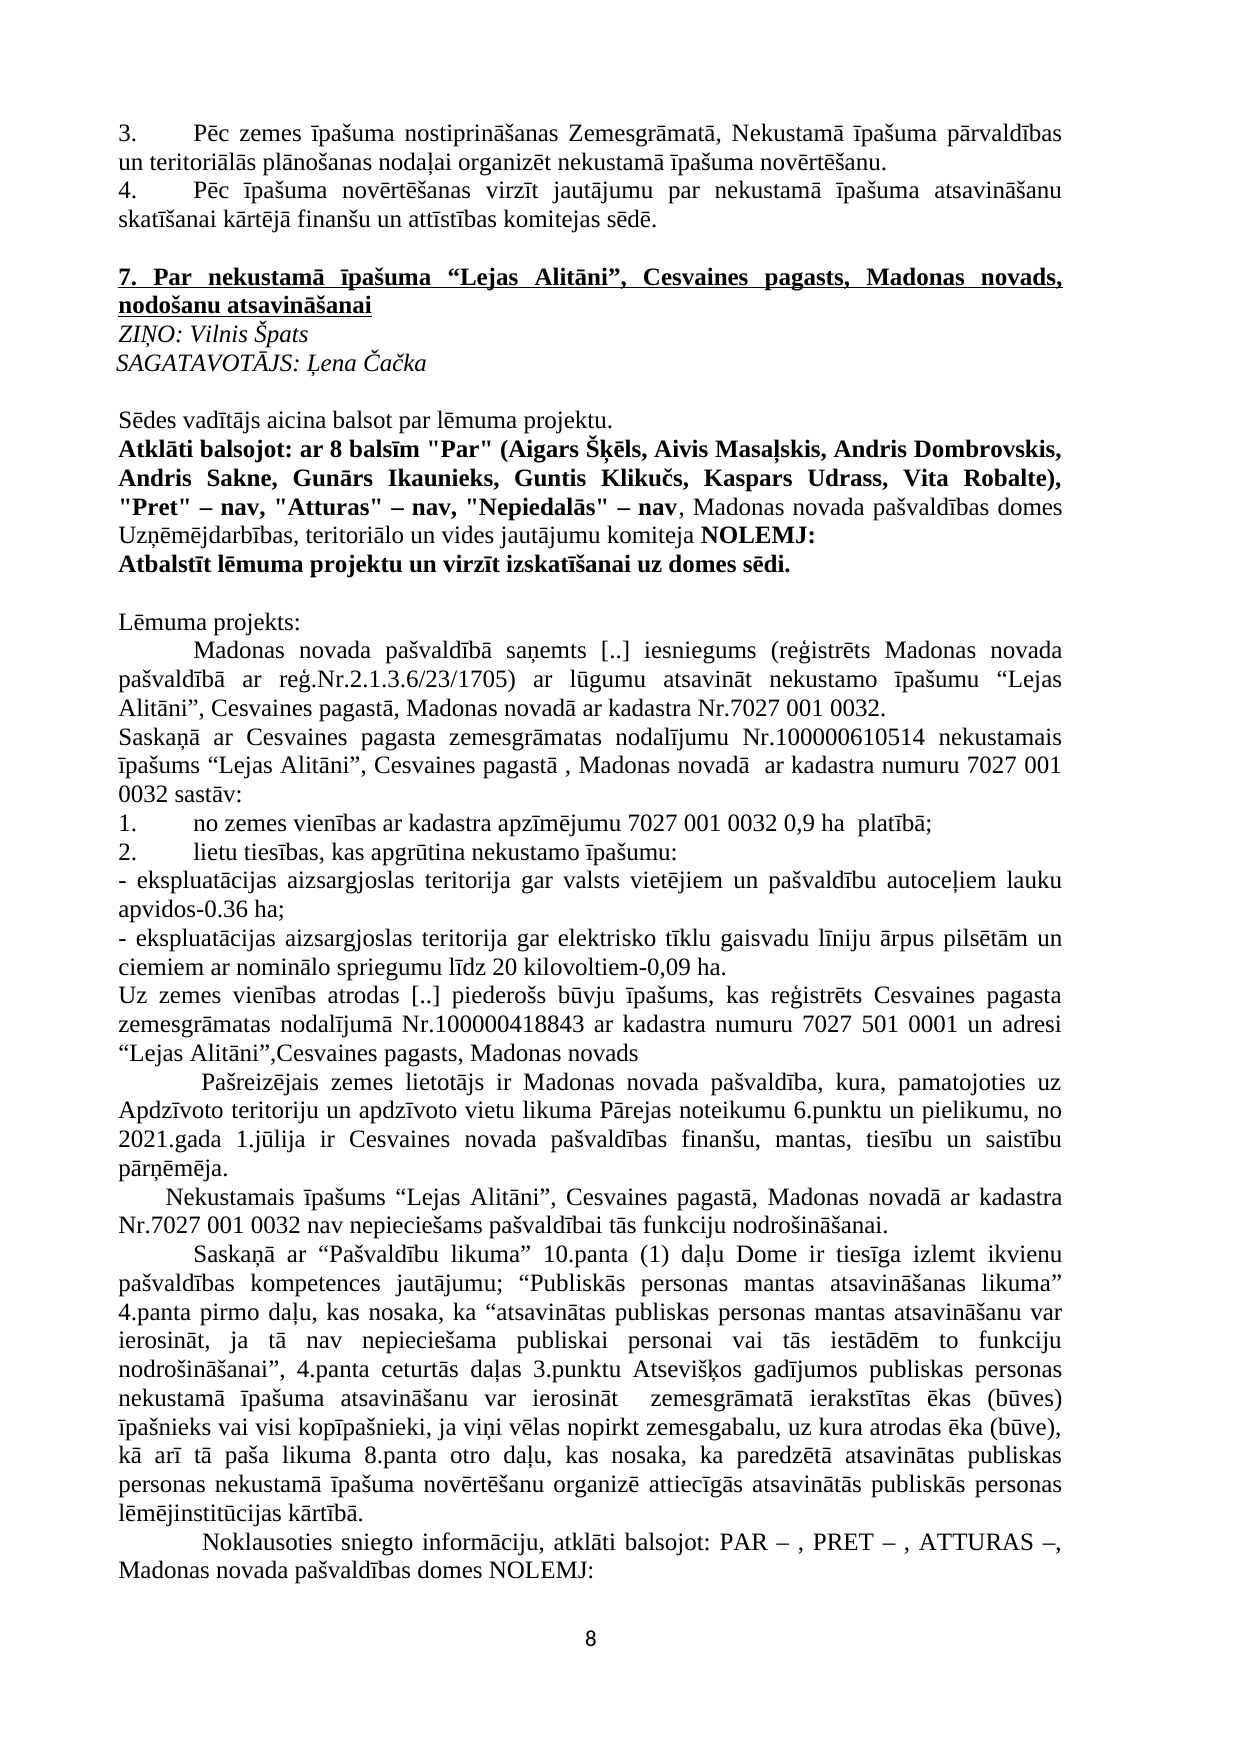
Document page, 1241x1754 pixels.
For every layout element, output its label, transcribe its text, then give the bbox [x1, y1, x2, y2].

text Uz zemes vienības atrodas [..] piederošs būvju īpašums, kas reģistrēts Cesvaines pagasta zemesgrāmatas nodalījumā Nr.100000418843 ar kadastra numuru 7027 501 0001 un adresi “Lejas Alitāni”,Cesvaines pagasts, Madonas novads [118, 981, 1063, 1067]
text Saskaņā ar Cesvaines pagasta zemesgrāmatas nodalījumu Nr.100000610514 nekustamais īpašums “Lejas Alitāni”, Cesvaines pagastā , Madonas novadā ar kadastra numuru 7027 001 0032 sastāv: [118, 722, 1063, 808]
text 4. Pēc īpašuma novērtēšanas virzīt jautājumu par nekustamā īpašuma atsavināšanu skatīšanai kārtējā finanšu un attīstības komitejas sēdē. [118, 176, 1063, 233]
text - ekspluatācijas aizsargjoslas teritorija gar valsts vietējiem un pašvaldību autoceļiem lauku apvidos-0.36 ha; [118, 866, 1063, 923]
text Nekustamais īpašums “Lejas Alitāni”, Cesvaines pagastā, Madonas novadā ar kadastra Nr.7027 001 0032 nav nepieciešams pašvaldībai tās funkciju nodrošināšanai. [118, 1182, 1063, 1239]
text Saskaņā ar “Pašvaldību likuma” 10.panta (1) daļu Dome ir tiesīga izlemt ikvienu pašvaldības kompetences jautājumu; “Publiskās personas mantas atsavināšanas likuma” 4.panta pirmo daļu, kas nosaka, ka “atsavinātas publiskas personas mantas atsavināšanu var ierosināt, ja tā nav nepieciešama publiskai personai vai tās iestādēm to funkciju nodrošināšanai”, 4.panta ceturtās daļas 3.punktu Atsevišķos gadījumos publiskas personas nekustamā īpašuma atsavināšanu var ierosināt zemesgrāmatā ierakstītas ēkas (būves) īpašnieks vai visi kopīpašnieki, ja viņi vēlas nopirkt zemesgabalu, uz kura atrodas ēka (būve), kā arī tā paša likuma 8.panta otro daļu, kas nosaka, ka paredzētā atsavinātas publiskas personas nekustamā īpašuma novērtēšanu organizē attiecīgās atsavinātās publiskās personas lēmējinstitūcijas kārtībā. [118, 1239, 1063, 1527]
text SAGATAVOTĀJS: Ļena Čačka [103, 348, 1063, 377]
text Sēdes vadītājs aicina balsot par lēmuma projektu. [118, 406, 1063, 434]
text - ekspluatācijas aizsargjoslas teritorija gar elektrisko tīklu gaisvadu līniju ārpus pilsētām un ciemiem ar nominālo spriegumu līdz 20 kilovoltiem-0,09 ha. [118, 923, 1063, 981]
text Atklāti balsojot: ar 8 balsīm "Par" (Aigars Šķēls, Aivis Masaļskis, Andris Dombrovskis, Andris Sakne, Gunārs Ikaunieks, Guntis Klikučs, Kaspars Udrass, Vita Robalte), "Pret" – nav, "Atturas" – nav, "Nepiedalās" – nav, Madonas novada pašvaldības domes Uzņēmējdarbības, teritoriālo un vides jautājumu komiteja NOLEMJ: [118, 434, 1063, 549]
text Madonas novada pašvaldībā saņemts [..] iesniegums (reģistrēts Madonas novada pašvaldībā ar reģ.Nr.2.1.3.6/23/1705) ar lūgumu atsavināt nekustamo īpašumu “Lejas Alitāni”, Cesvaines pagastā, Madonas novadā ar kadastra Nr.7027 001 0032. [118, 636, 1063, 722]
text Atbalstīt lēmuma projektu un virzīt izskatīšanai uz domes sēdi. [118, 549, 1063, 578]
text 2. lietu tiesības, kas apgrūtina nekustamo īpašumu: [118, 837, 1063, 866]
text 7. Par nekustamā īpašuma “Lejas Alitāni”, Cesvaines pagasts, Madonas novads, nodošanu atsavināšanai [118, 288, 1063, 319]
text Noklausoties sniegto informāciju, atklāti balsojot: PAR – , PRET – , ATTURAS –, Madonas novada pašvaldības domes NOLEMJ: [118, 1527, 1063, 1584]
text ZIŅO: Vilnis Špats [118, 319, 1063, 348]
text 1. no zemes vienības ar kadastra apzīmējumu 7027 001 0032 0,9 ha platībā; [118, 808, 1063, 837]
text Pašreizējais zemes lietotājs ir Madonas novada pašvaldība, kura, pamatojoties uz Apdzīvoto teritoriju un apdzīvoto vietu likuma Pārejas noteikumu 6.punktu un pielikumu, no 2021.gada 1.jūlija ir Cesvaines novada pašvaldības finanšu, mantas, tiesību un saistību pārņēmēja. [118, 1067, 1063, 1182]
text Lēmuma projekts: [118, 607, 1063, 636]
text 3. Pēc zemes īpašuma nostiprināšanas Zemesgrāmatā, Nekustamā īpašuma pārvaldības un teritoriālās plānošanas nodaļai organizēt nekustamā īpašuma novērtēšanu. [118, 118, 1063, 176]
text 7. Par nekustamā īpašuma “Lejas Alitāni”, Cesvaines pagasts, Madonas novads, nodošanu atsavināšanai [118, 262, 1063, 287]
